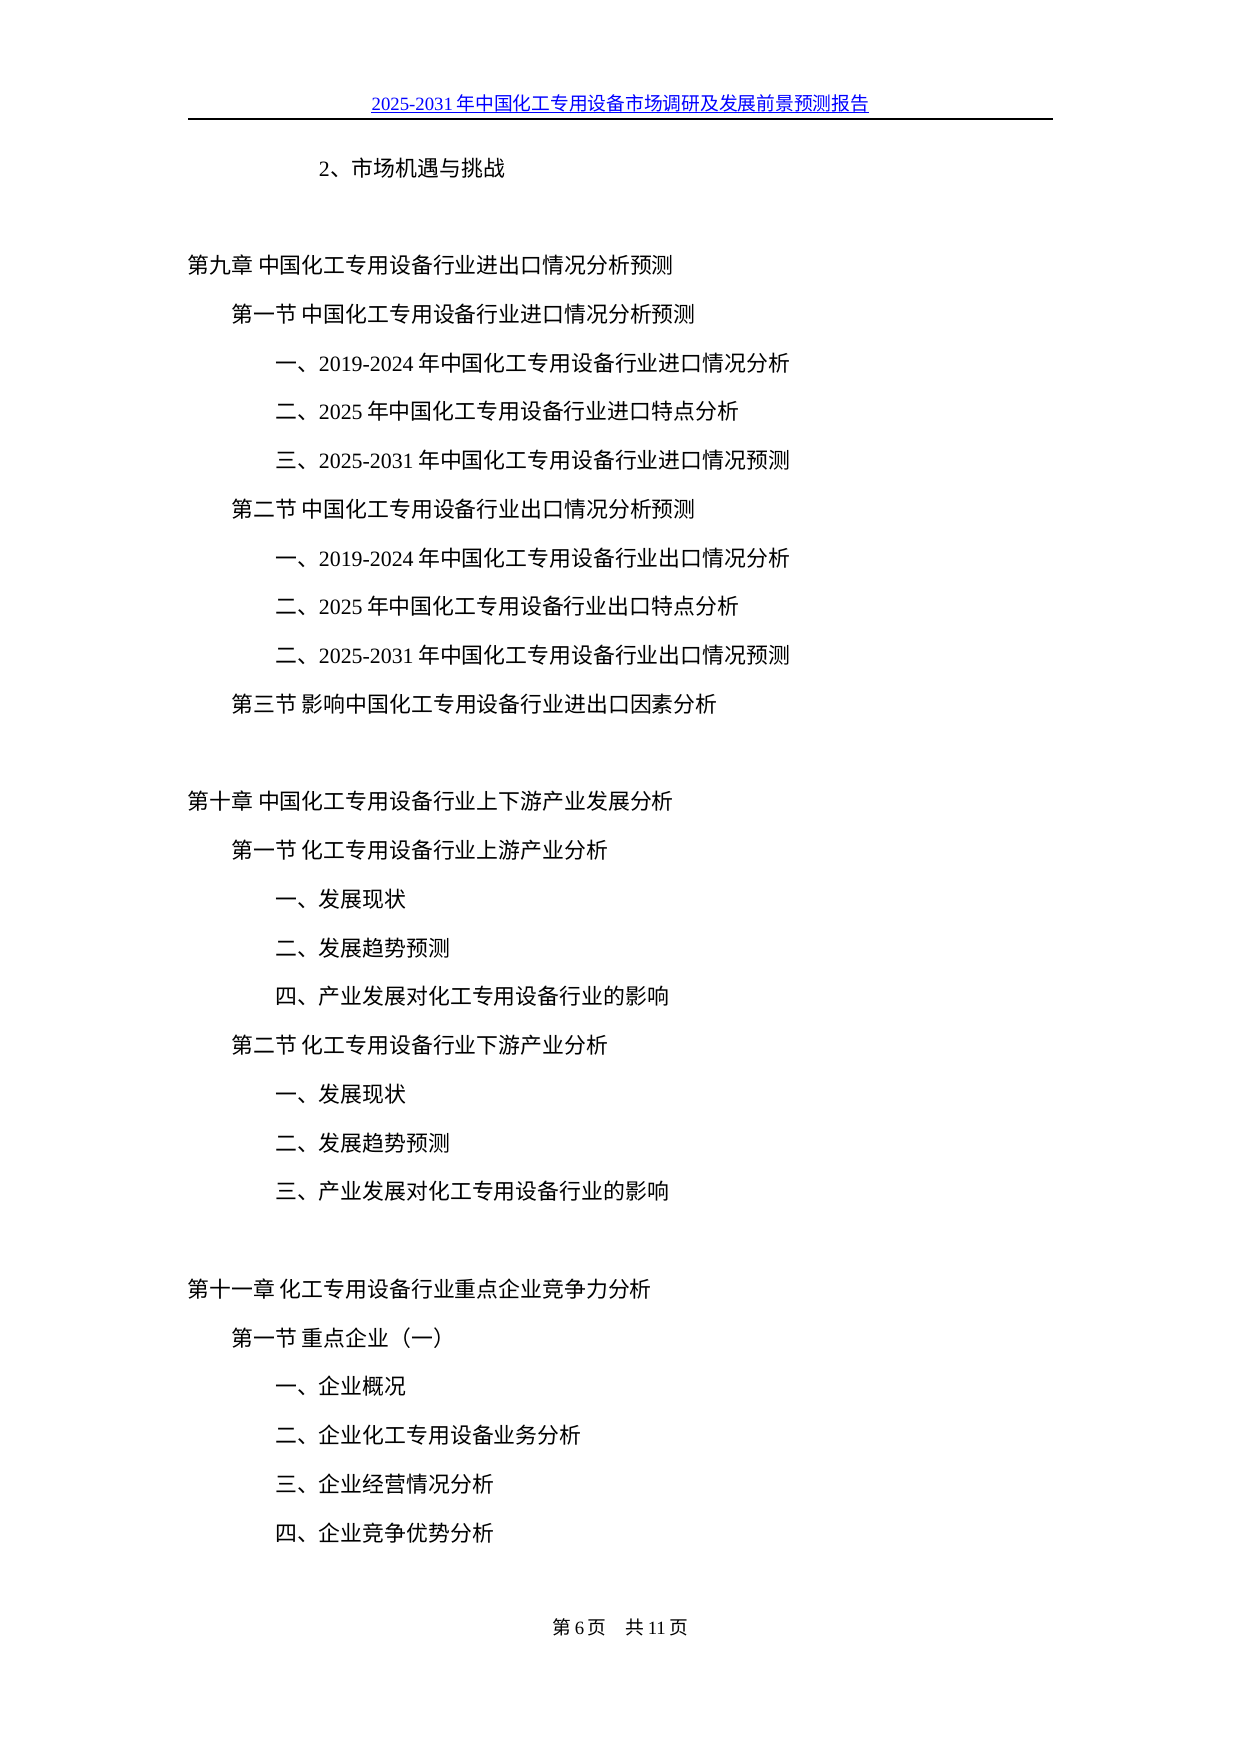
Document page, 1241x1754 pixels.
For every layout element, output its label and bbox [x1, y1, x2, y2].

text [187, 150, 1053, 1548]
